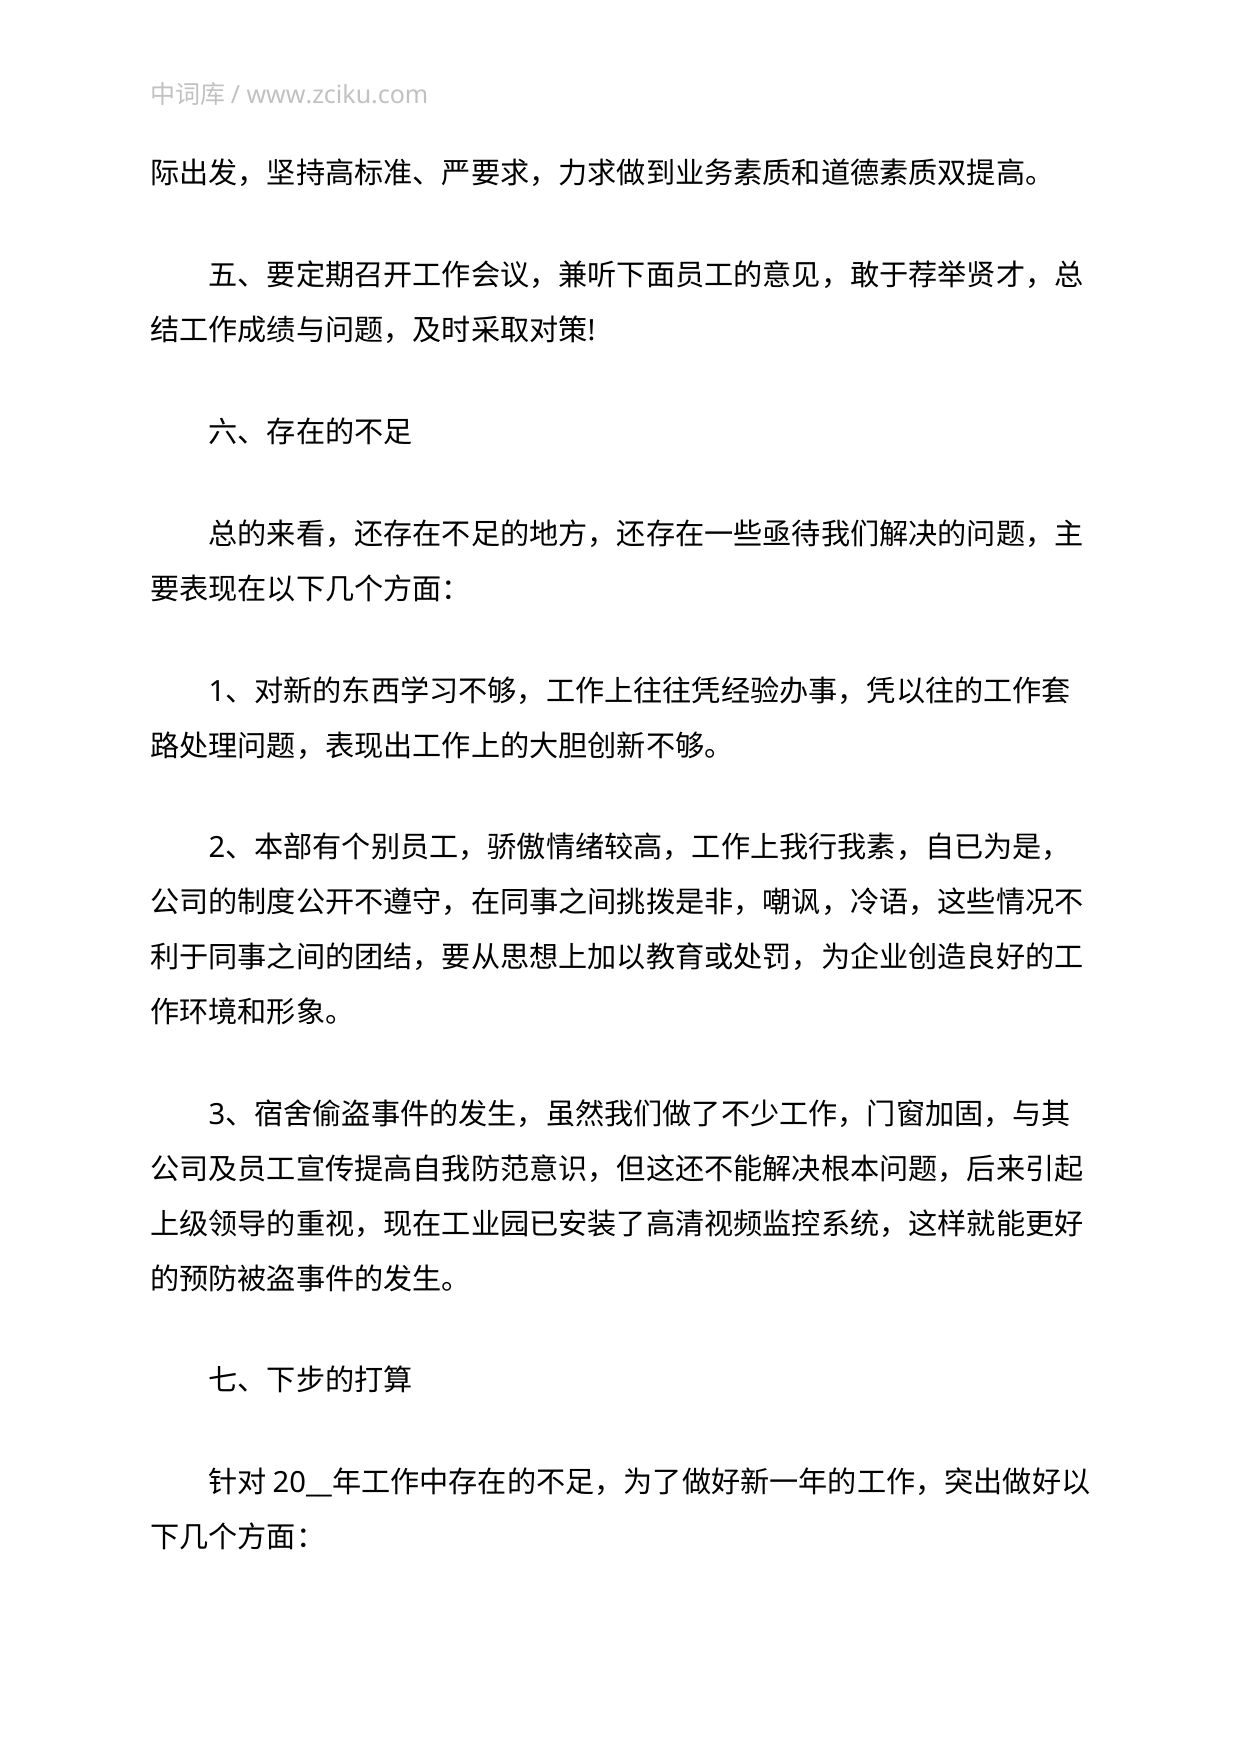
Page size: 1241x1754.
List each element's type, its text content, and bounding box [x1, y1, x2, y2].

text 总的来看，还存在不足的地方，还存在一些亟待我们解决的问题，主要表现在以下几个方面： [150, 510, 1090, 608]
text 七、下步的打算 [150, 1357, 1090, 1399]
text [150, 150, 1090, 192]
text 六、存在的不足 [150, 409, 1090, 451]
text 2、本部有个别员工，骄傲情绪较高，工作上我行我素，自已为是，公司的制度公开不遵守，在同事之间挑拨是非，嘲讽，冷语，这些情况不利于同事之间的团结，要从思想上加以教育或处罚，为企业创造良好的工作环境和形象。 [150, 824, 1090, 1031]
text 针对20__年工作中存在的不足，为了做好新一年的工作，突出做好以下几个方面： [150, 1459, 1090, 1556]
text 1、对新的东西学习不够，工作上往往凭经验办事，凭以往的工作套路处理问题，表现出工作上的大胆创新不够。 [150, 667, 1090, 764]
text 3、宿舍偷盗事件的发生，虽然我们做了不少工作，门窗加固，与其公司及员工宣传提高自我防范意识，但这还不能解决根本问题，后来引起上级领导的重视，现在工业园已安装了高清视频监控系统，这样就能更好的预防被盗事件的发生。 [150, 1090, 1090, 1297]
text 五、要定期召开工作会议，兼听下面员工的意见，敢于荐举贤才，总结工作成绩与问题，及时采取对策! [150, 252, 1090, 349]
